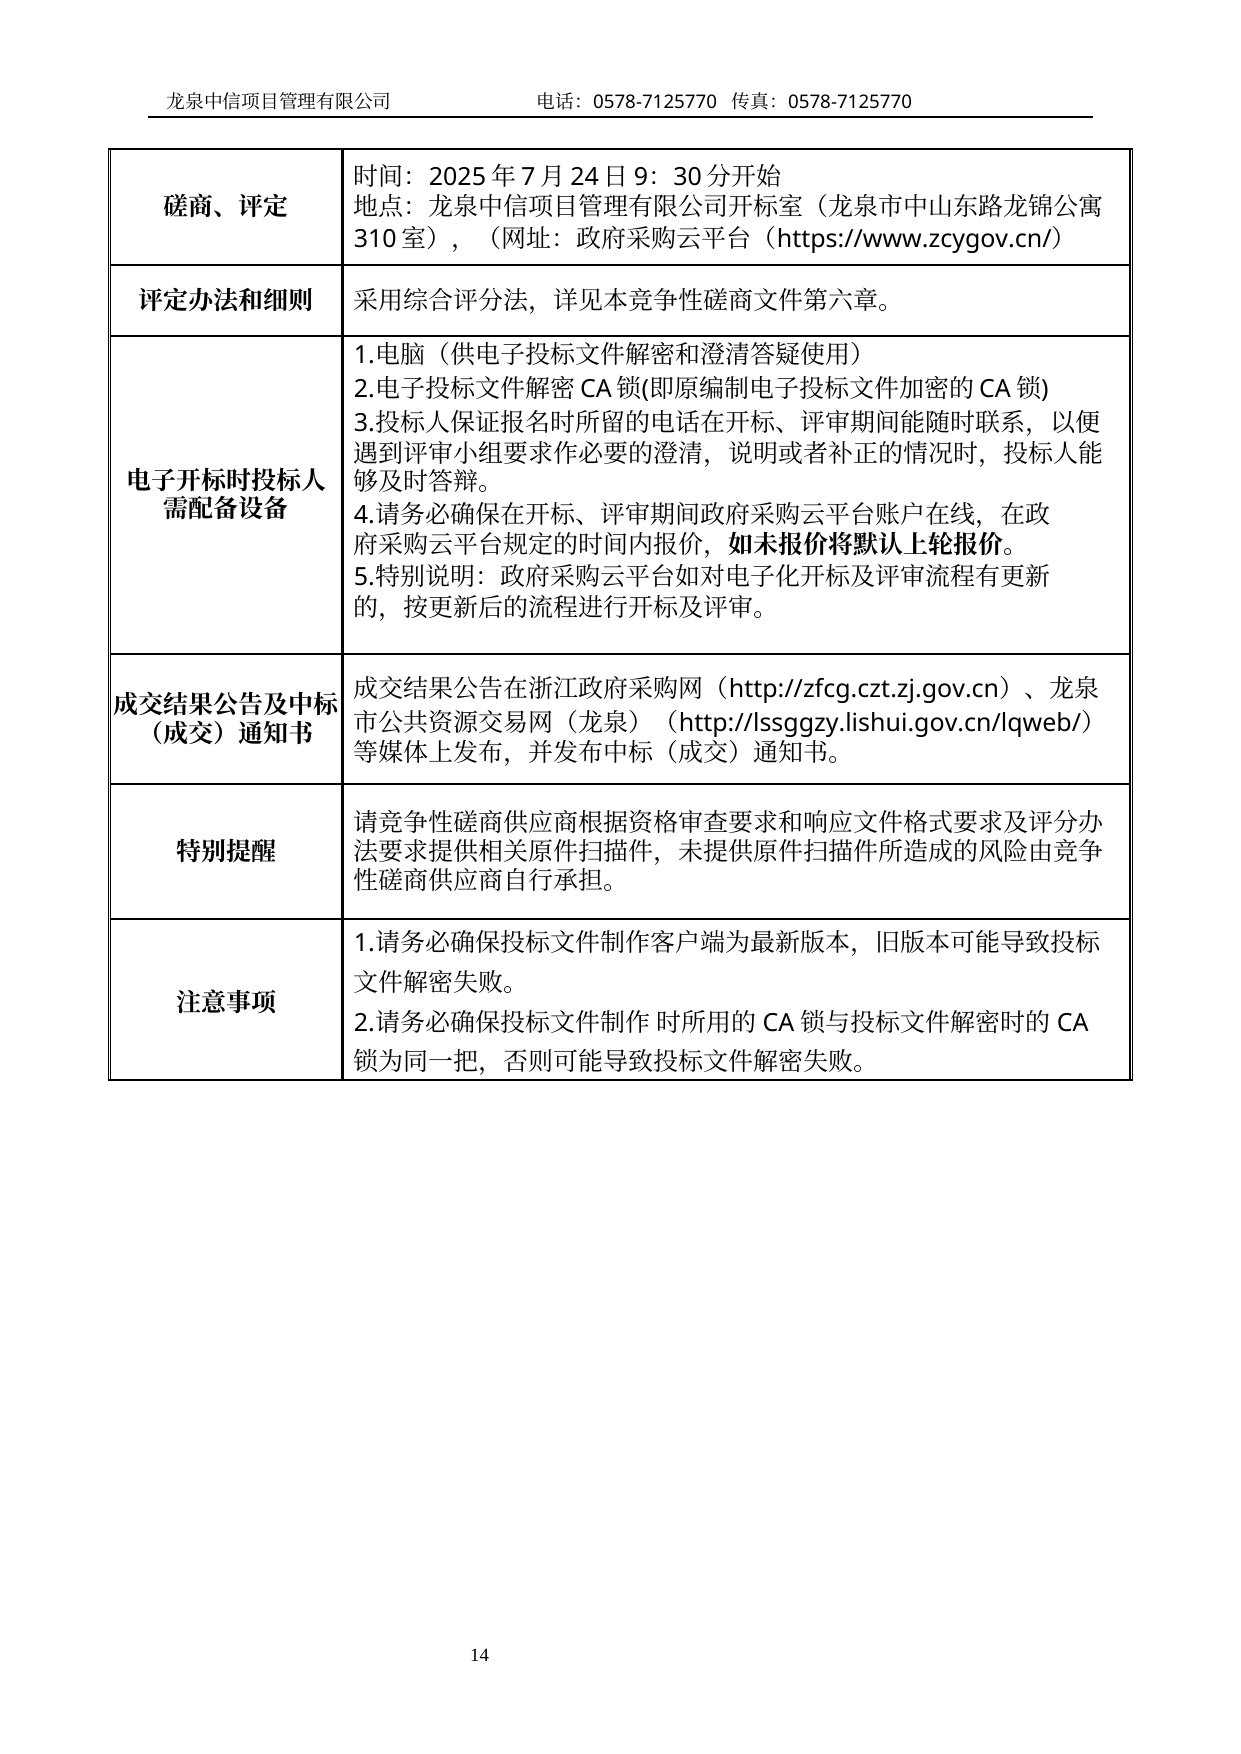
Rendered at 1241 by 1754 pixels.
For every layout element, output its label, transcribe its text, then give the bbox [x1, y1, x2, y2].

table_cell 1.电脑（供电子投标文件解密和澄清答疑使用） 2.电子投标文件解密CA锁(即原编制电子投标文件加密的CA锁) 3.投标人保证报名时所留的电话在开标、评审期间能随时联系，以便遇到评审小组要求作必要的澄清，说明或者补正的情况时，投标人能够及时答辩。 4.请务必确保在开标、评审期间政府采购云平台账户在线，在政 府采购云平台规定的时间内报价，如未报价将默认上轮报价。 5.特别说明：政府采购云平台如对电子化开标及评审流程有更新 的，按更新后的流程进行开标及评审。 [344, 337, 1129, 652]
table_cell 特别提醒 [111, 785, 341, 918]
table_cell 1.请务必确保投标文件制作客户端为最新版本，旧版本可能导致投标文件解密失败。 2.请务必确保投标文件制作 时所用的 CA 锁与投标文件解密时的 CA 锁为同一把，否则可能导致投标文件解密失败。 [344, 920, 1129, 1078]
table_cell 采用综合评分法，详见本竞争性磋商文件第六章。 [344, 266, 1129, 334]
table_cell 成交结果公告及中标（成交）通知书 [111, 655, 341, 783]
table_cell 注意事项 [111, 920, 341, 1078]
table_cell 请竞争性磋商供应商根据资格审查要求和响应文件格式要求及评分办法要求提供相关原件扫描件，未提供原件扫描件所造成的风险由竞争性磋商供应商自行承担。 [344, 785, 1129, 918]
table_cell 电子开标时投标人需配备设备 [111, 337, 341, 652]
table_cell 成交结果公告在浙江政府采购网（http://zfcg.czt.zj.gov.cn）、龙泉市公共资源交易网（龙泉）（http://lssggzy.lishui.gov.cn/lqweb/）等媒体上发布，并发布中标（成交）通知书。 [344, 655, 1129, 783]
table_cell 评定办法和细则 [111, 266, 341, 334]
table_cell 磋商、评定 [111, 150, 341, 264]
table_cell 时间：2025年7月24日9：30分开始 地点：龙泉中信项目管理有限公司开标室（龙泉市中山东路龙锦公寓310室），（网址：政府采购云平台（https://www.zcygov.cn/） [344, 150, 1129, 264]
